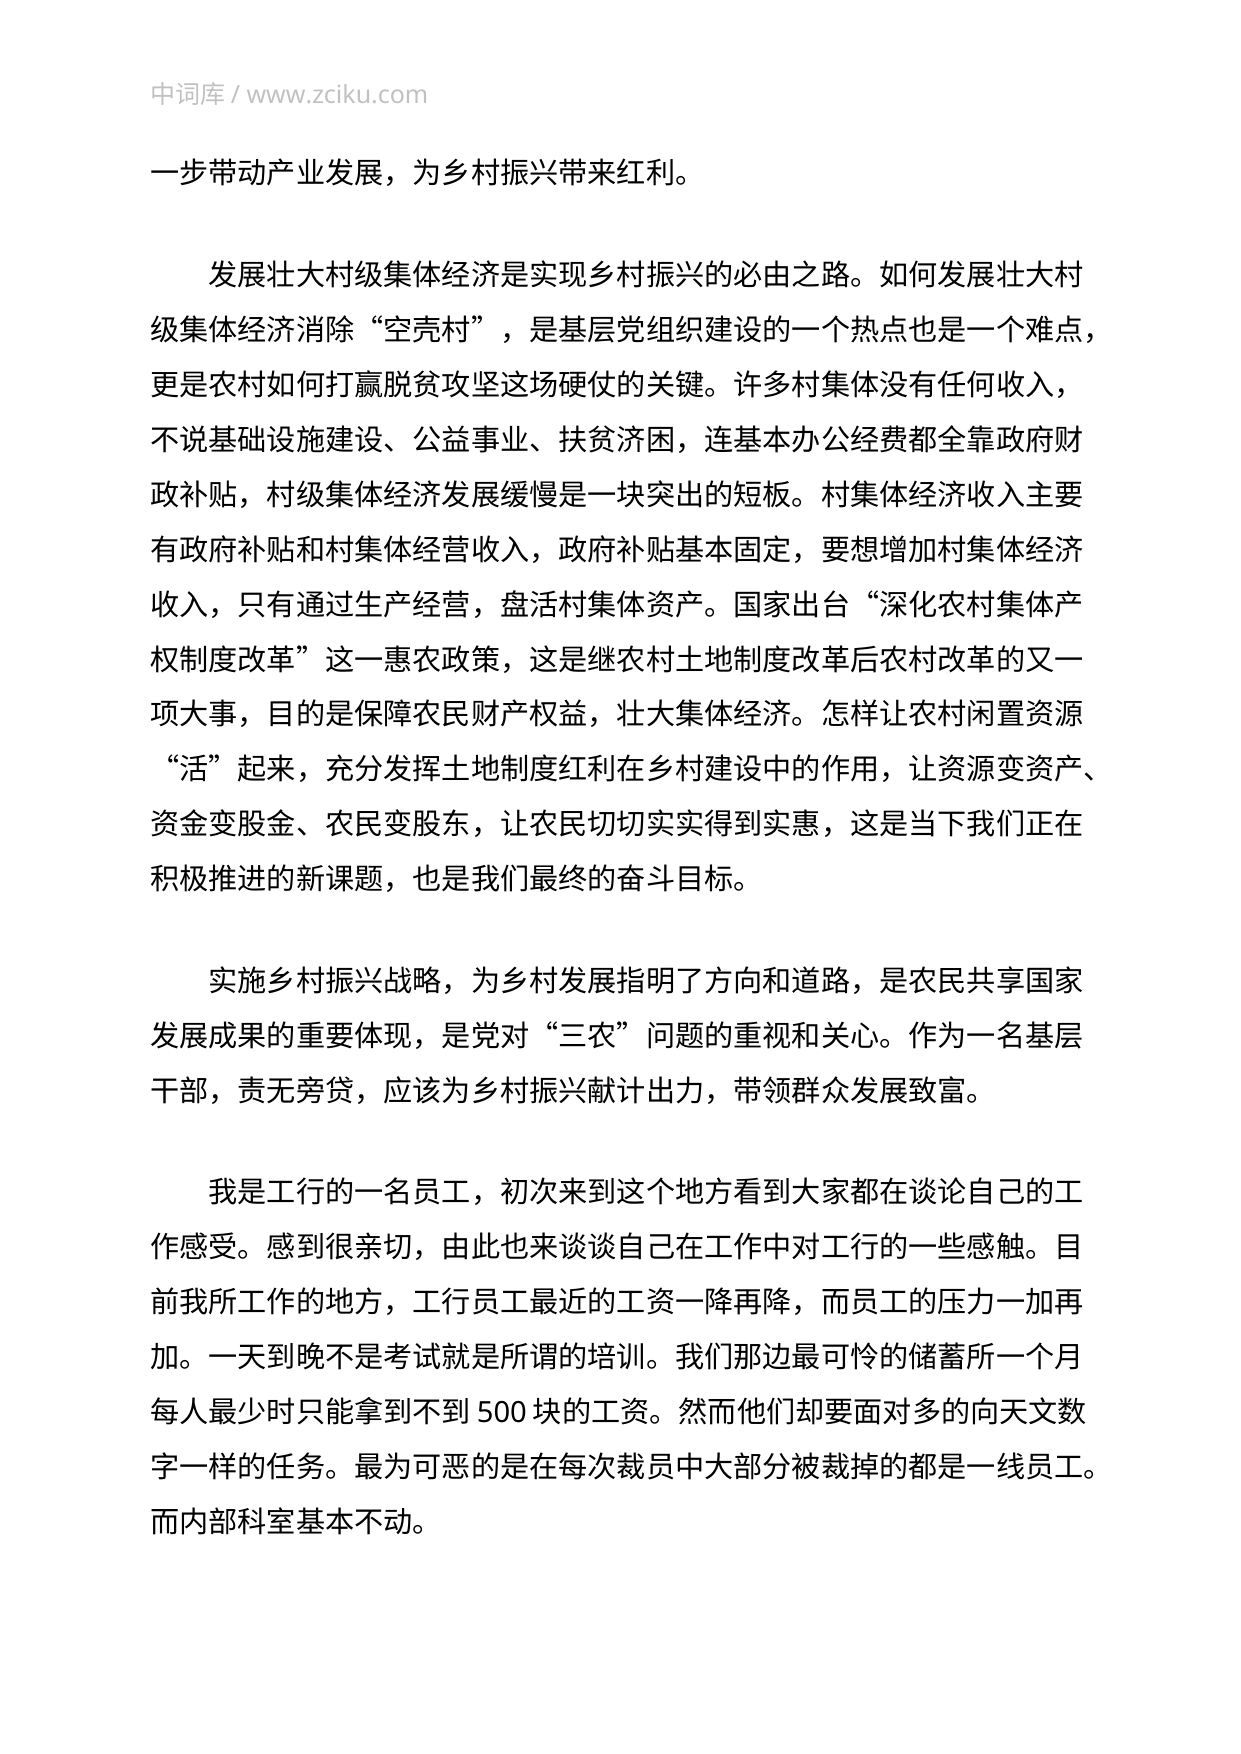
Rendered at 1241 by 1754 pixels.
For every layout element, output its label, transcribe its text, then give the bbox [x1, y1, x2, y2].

text 实施乡村振兴战略，为乡村发展指明了方向和道路，是农民共享国家发展成果的重要体现，是党对“三农”问题的重视和关心。作为一名基层干部，责无旁贷，应该为乡村振兴献计出力，带领群众发展致富。 [150, 957, 1090, 1109]
text 发展壮大村级集体经济是实现乡村振兴的必由之路。如何发展壮大村级集体经济消除“空壳村”，是基层党组织建设的一个热点也是一个难点，更是农村如何打赢脱贫攻坚这场硬仗的关键。许多村集体没有任何收入，不说基础设施建设、公益事业、扶贫济困，连基本办公经费都全靠政府财政补贴，村级集体经济发展缓慢是一块突出的短板。村集体经济收入主要有政府补贴和村集体经营收入，政府补贴基本固定，要想增加村集体经济收入，只有通过生产经营，盘活村集体资产。国家出台“深化农村集体产权制度改革”这一惠农政策，这是继农村土地制度改革后农村改革的又一项大事，目的是保障农民财产权益，壮大集体经济。怎样让农村闲置资源“活”起来，充分发挥土地制度红利在乡村建设中的作用，让资源变资产、资金变股金、农民变股东，让农民切切实实得到实惠，这是当下我们正在积极推进的新课题，也是我们最终的奋斗目标。 [150, 252, 1090, 898]
text 我是工行的一名员工，初次来到这个地方看到大家都在谈论自己的工作感受。感到很亲切，由此也来谈谈自己在工作中对工行的一些感触。目前我所工作的地方，工行员工最近的工资一降再降，而员工的压力一加再加。一天到晚不是考试就是所谓的培训。我们那边最可怜的储蓄所一个月每人最少时只能拿到不到500块的工资。然而他们却要面对多的向天文数字一样的任务。最为可恶的是在每次裁员中大部分被裁掉的都是一线员工。而内部科室基本不动。 [150, 1169, 1090, 1541]
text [150, 150, 1090, 192]
